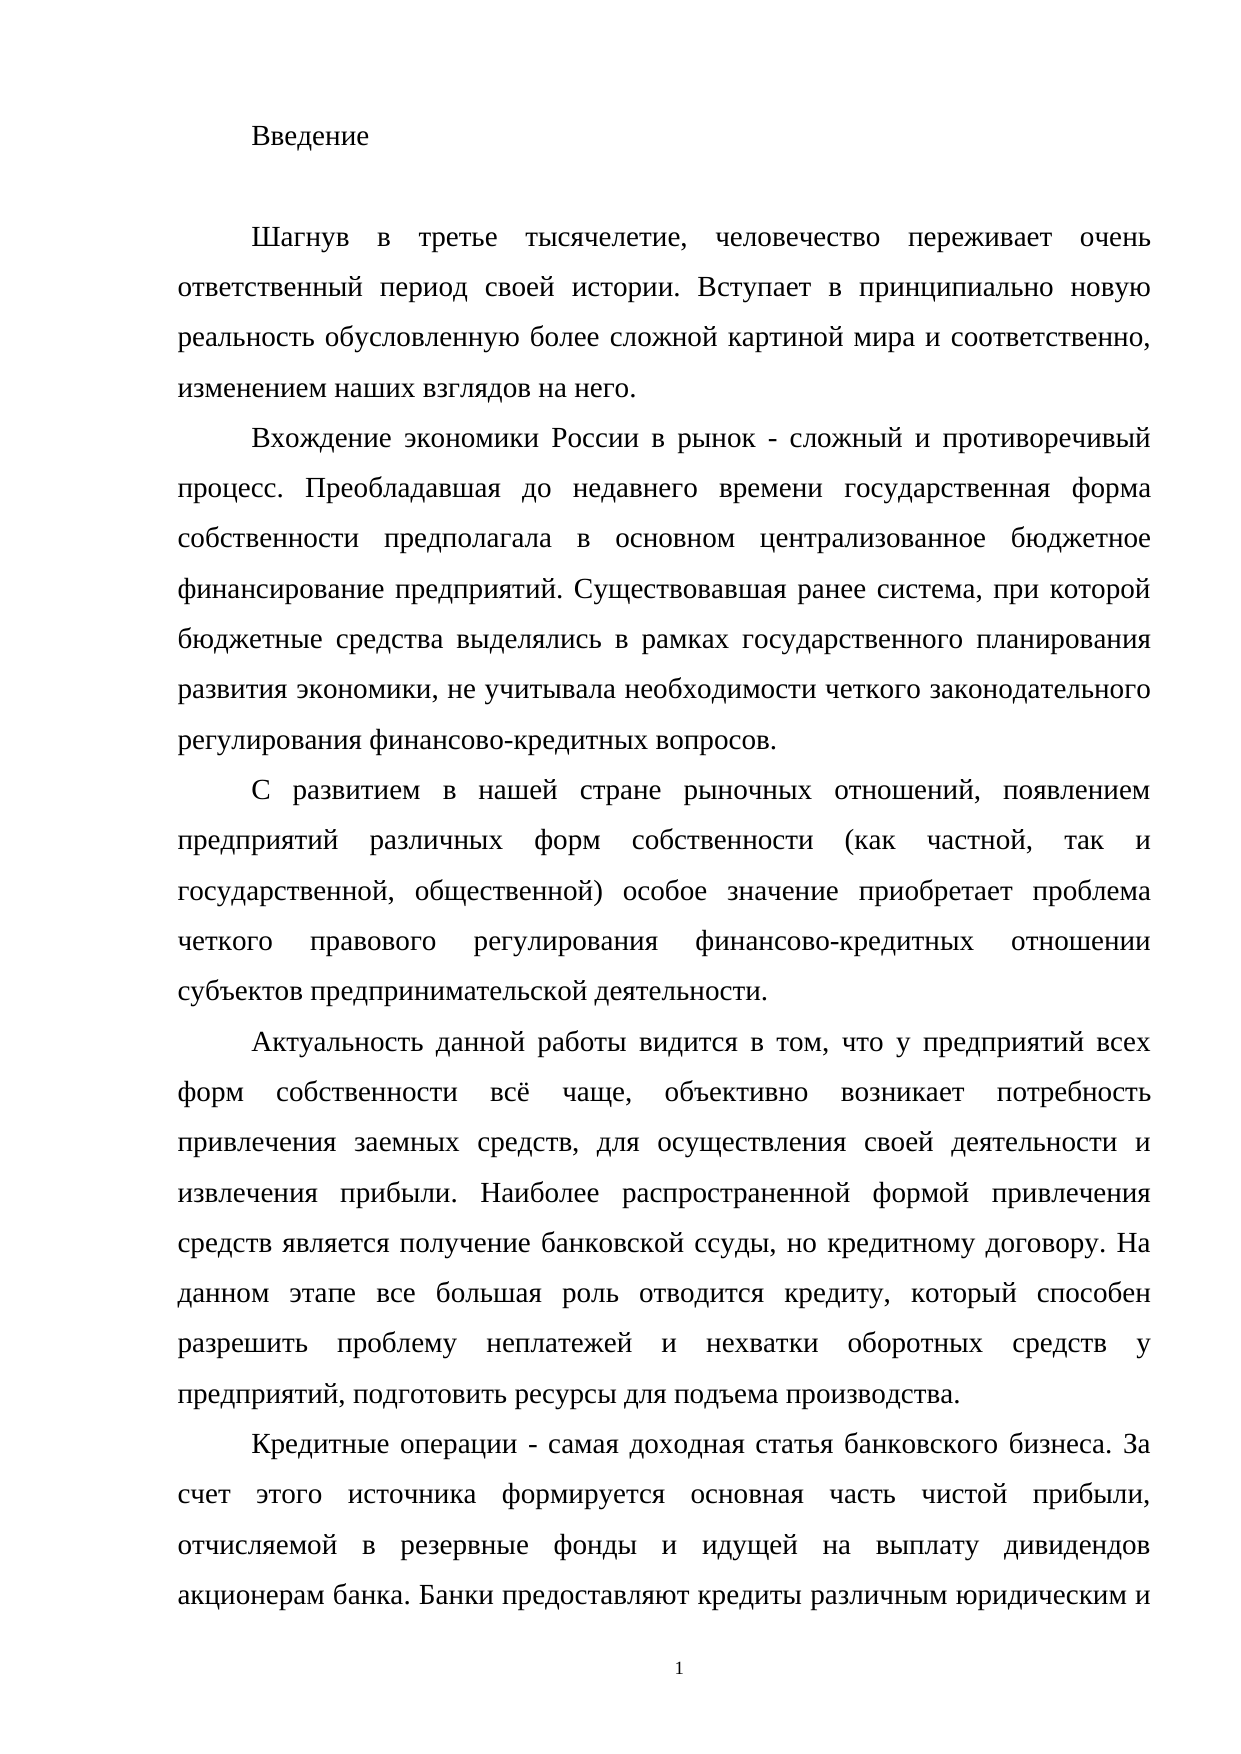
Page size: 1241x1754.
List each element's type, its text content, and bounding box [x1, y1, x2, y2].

text Введение [177, 118, 1152, 152]
text С развитием в нашей стране рыночных отношений, появлением предприятий различных форм собственности (как частной, так и государственной, общественной) особое значение приобретает проблема четкого правового регулирования финансово-кредитных отношении субъектов предпринимательской деятельности. [177, 772, 1152, 1007]
text Актуальность данной работы видится в том, что у предприятий всех форм собственности всё чаще, объективно возникает потребность привлечения заемных средств, для осуществления своей деятельности и извлечения прибыли. Наиболее распространенной формой привлечения средств является получение банковской ссуды, но кредитному договору. На данном этапе все большая роль отводится кредиту, который способен разрешить проблему неплатежей и нехватки оборотных средств у предприятий, подготовить ресурсы для подъема производства. [177, 1024, 1152, 1409]
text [177, 1426, 1152, 1611]
text Вхождение экономики России в рынок - сложный и противоречивый процесс. Преобладавшая до недавнего времени государственная форма собственности предполагала в основном централизованное бюджетное финансирование предприятий. Существовавшая ранее система, при которой бюджетные средства выделялись в рамках государственного планирования развития экономики, не учитывала необходимости четкого законодательного регулирования финансово-кредитных вопросов. [177, 420, 1152, 755]
text Шагнув в третье тысячелетие, человечество переживает очень ответственный период своей истории. Вступает в принципиально новую реальность обусловленную более сложной картиной мира и соответственно, изменением наших взглядов на него. [177, 219, 1152, 403]
